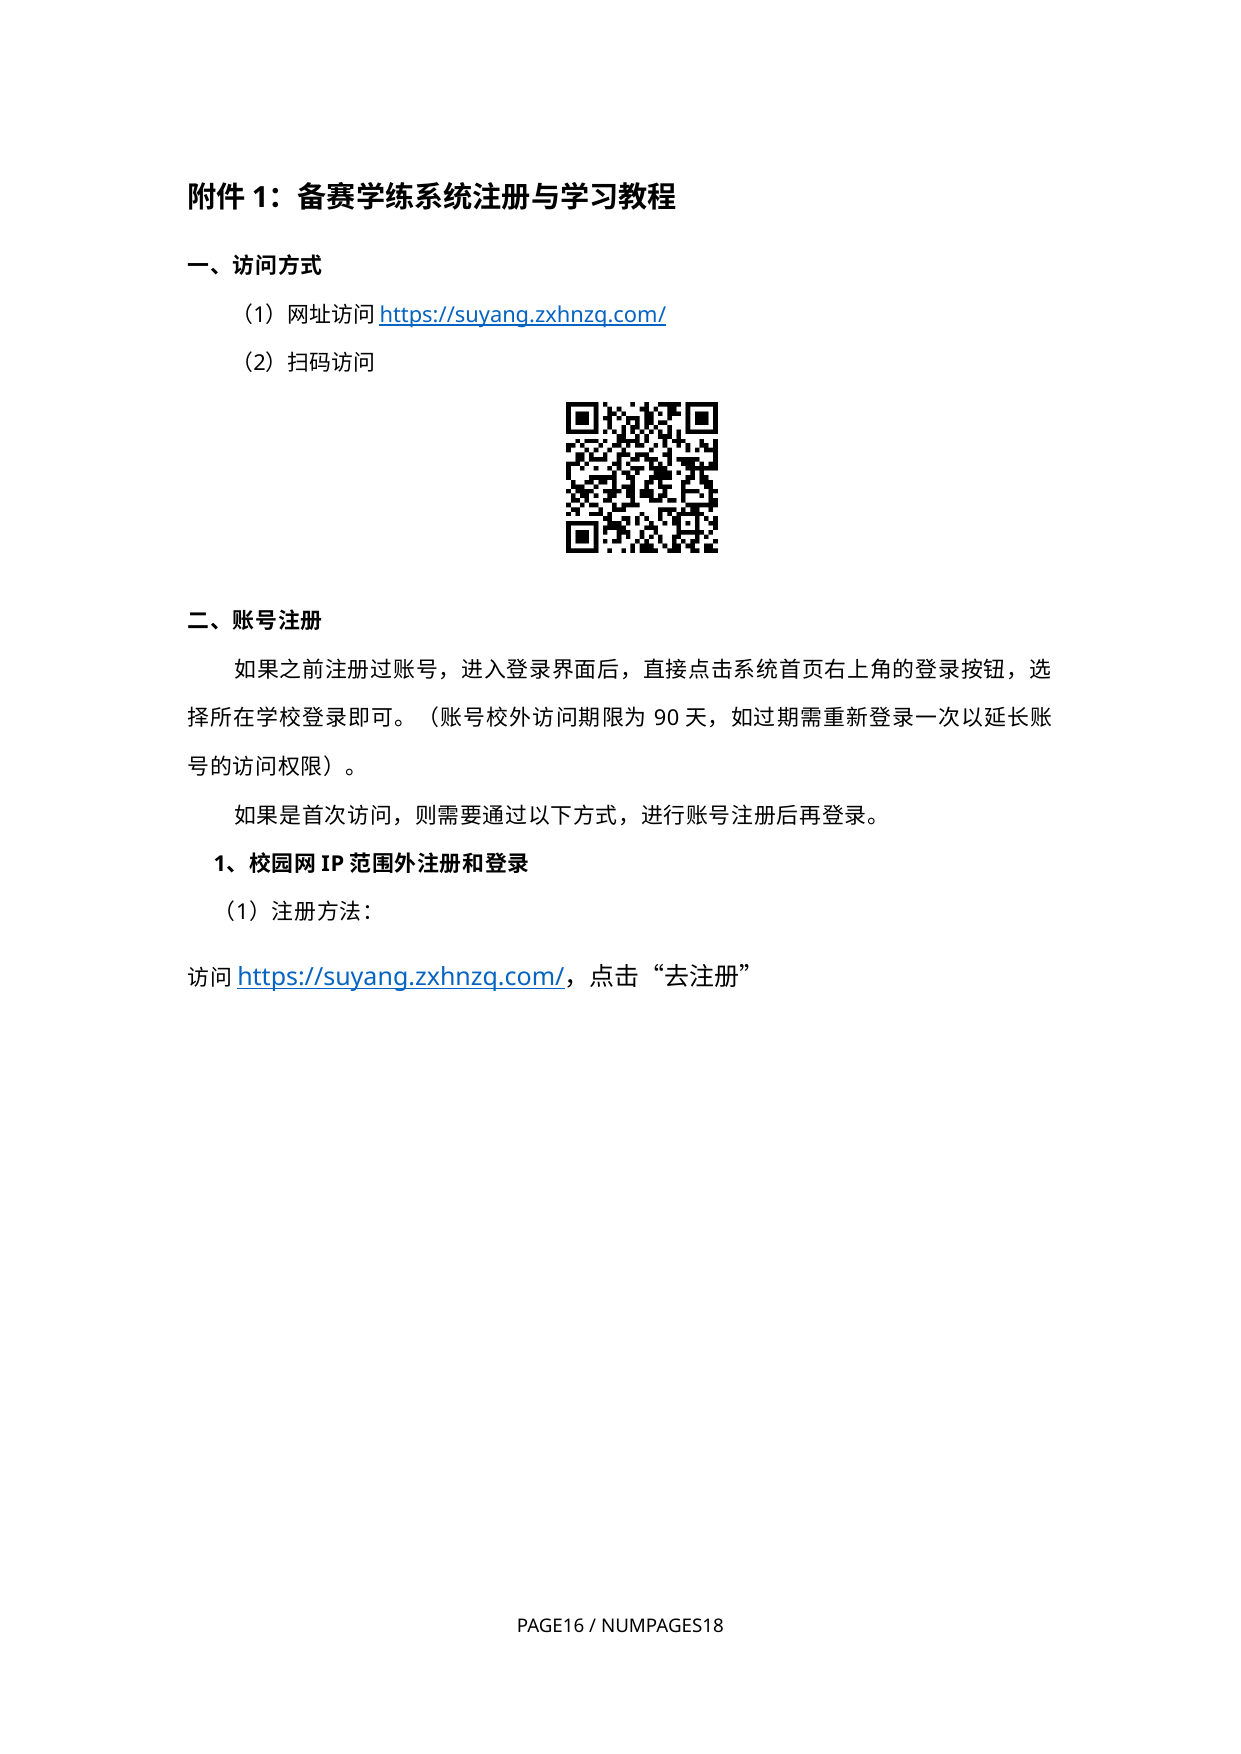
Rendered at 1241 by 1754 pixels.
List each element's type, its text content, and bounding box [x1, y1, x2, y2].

text 1、校园网IP范围外注册和登录 [187, 846, 1053, 878]
text 附件1：备赛学练系统注册与学习教程 [187, 162, 1034, 227]
list （2）扫码访问 [187, 345, 1053, 377]
text 访问https://suyang.zxhnzq.com/，点击“去注册” [187, 942, 1053, 1007]
text 如果是首次访问，则需要通过以下方式，进行账号注册后再登录。 [187, 797, 1053, 830]
text 如果之前注册过账号，进入登录界面后，直接点击系统首页右上角的登录按钮，选择所在学校登录即可。（账号校外访问期限为90天，如过期需重新登录一次以延长账号的访问权限）。 [187, 651, 1053, 781]
picture [557, 393, 727, 562]
text 二、账号注册 [187, 603, 1053, 636]
text 一、访问方式 [187, 248, 1053, 281]
list （1）网址访问https://suyang.zxhnzq.com/ [187, 296, 1053, 329]
text （1）注册方法： [187, 894, 1053, 926]
